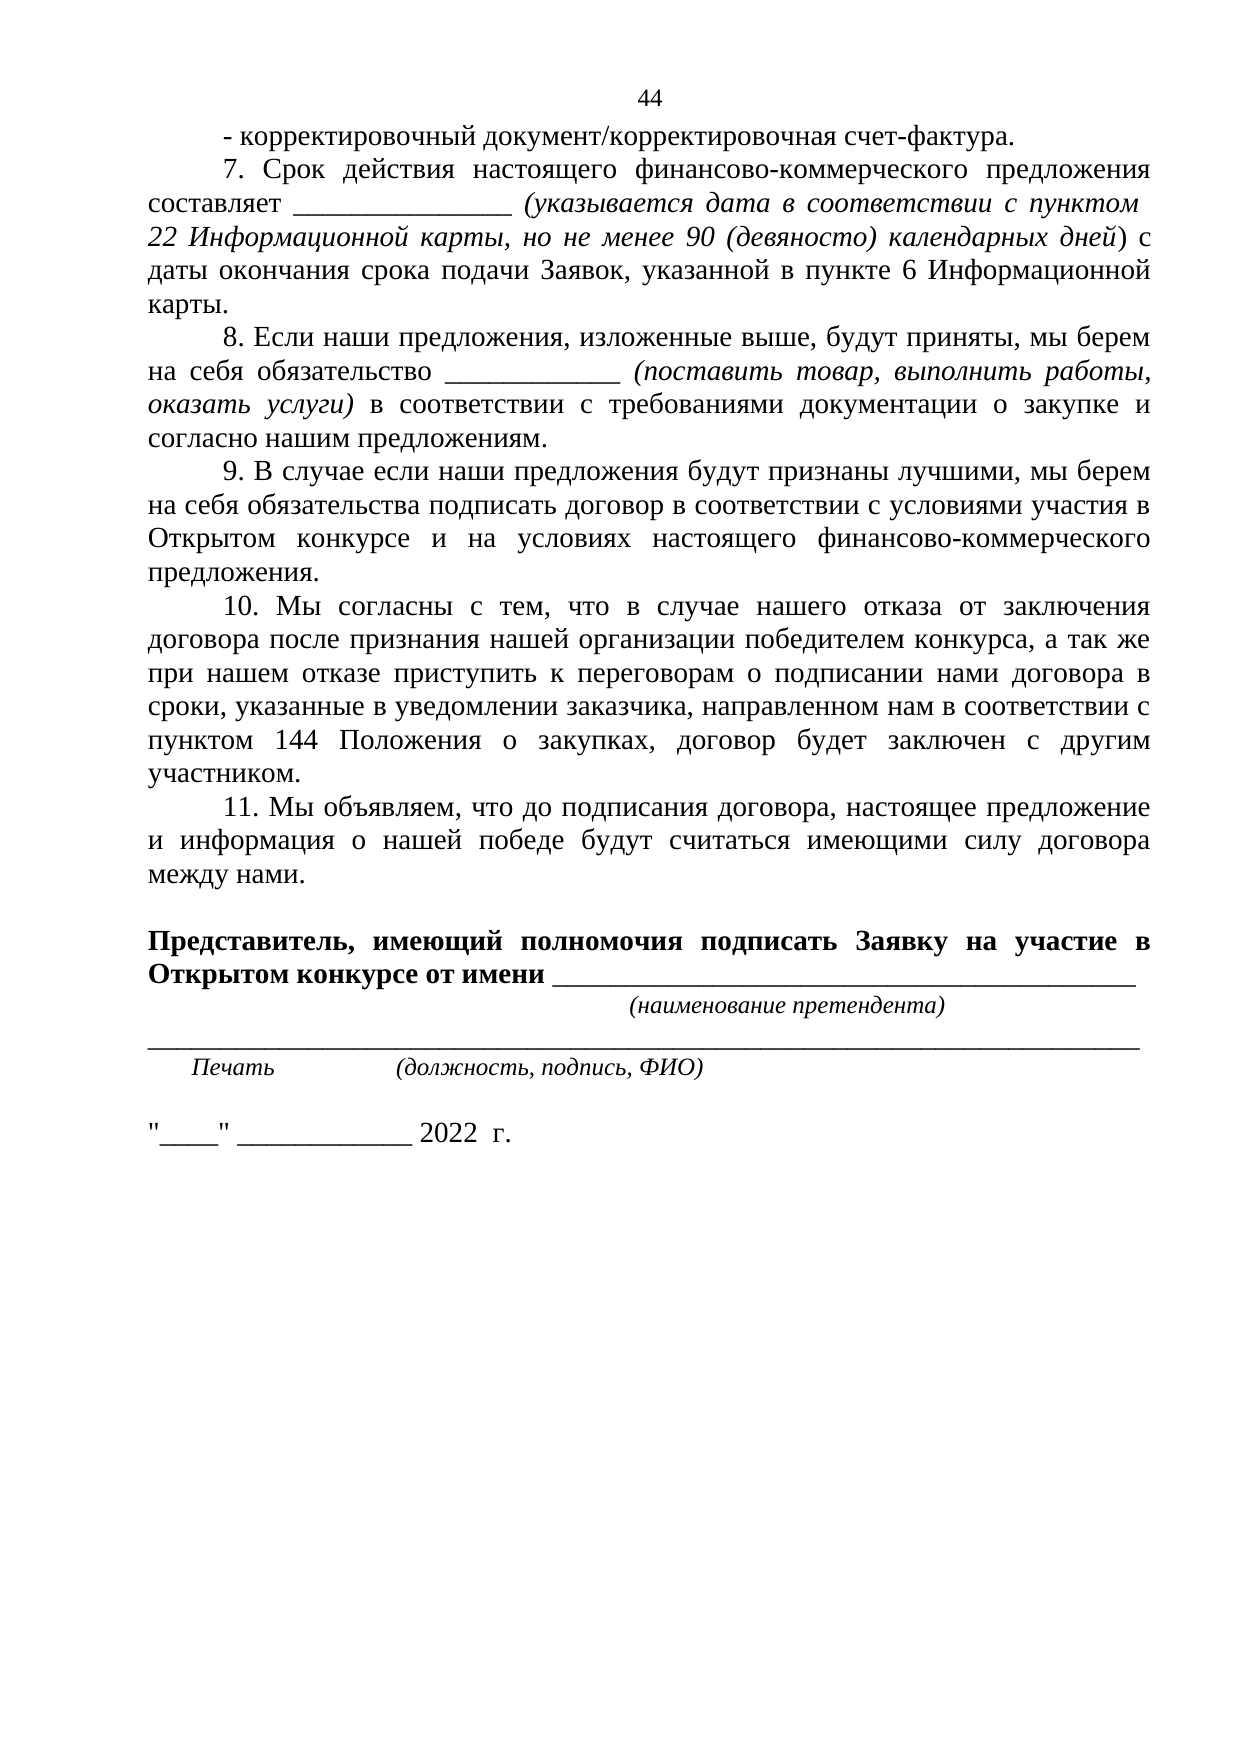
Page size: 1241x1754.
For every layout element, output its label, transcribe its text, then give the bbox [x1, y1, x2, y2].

text (наименование претендента) [148, 990, 1152, 1019]
text 10. Мы согласны с тем, что в случае нашего отказа от заключения договора после признания нашей организации победителем конкурса, а так же при нашем отказе приступить к переговорам о подписании нами договора в сроки, указанные в уведомлении заказчика, направленном нам в соответствии с пунктом 144 Положения о закупках, договор будет заключен с другим участником. [148, 588, 1152, 789]
text Представитель, имеющий полномочия подписать Заявку на участие в Открытом конкурсе от имени ________________________________________ [148, 923, 1152, 990]
text - корректировочный документ/корректировочная счет-фактура. [148, 118, 1152, 152]
text 11. Мы объявляем, что до подписания договора, настоящее предложение и информация о нашей победе будут считаться имеющими силу договора между нами. [148, 789, 1152, 889]
text 7. Срок действия настоящего финансово-коммерческого предложения составляет _______________ (указывается дата в соответствии с пунктом 22 Информационной карты, но не менее 90 (девяносто) календарных дней) с даты окончания срока подачи Заявок, указанной в пункте 6 Информационной карты. [148, 152, 1152, 319]
text 8. Если наши предложения, изложенные выше, будут приняты, мы берем на себя обязательство ____________ (поставить товар, выполнить работы, оказать услуги) в соответствии с требованиями документации о закупке и согласно нашим предложениям. [148, 319, 1152, 453]
text Печать (должность, подпись, ФИО) [148, 1052, 1152, 1081]
text ____________________________________________________________________ [148, 1019, 1152, 1052]
text 9. В случае если наши предложения будут признаны лучшими, мы берем на себя обязательства подписать договор в соответствии с условиями участия в Открытом конкурсе и на условиях настоящего финансово-коммерческого предложения. [148, 453, 1152, 588]
text "____" ____________ 2022 г. [148, 1115, 1152, 1148]
